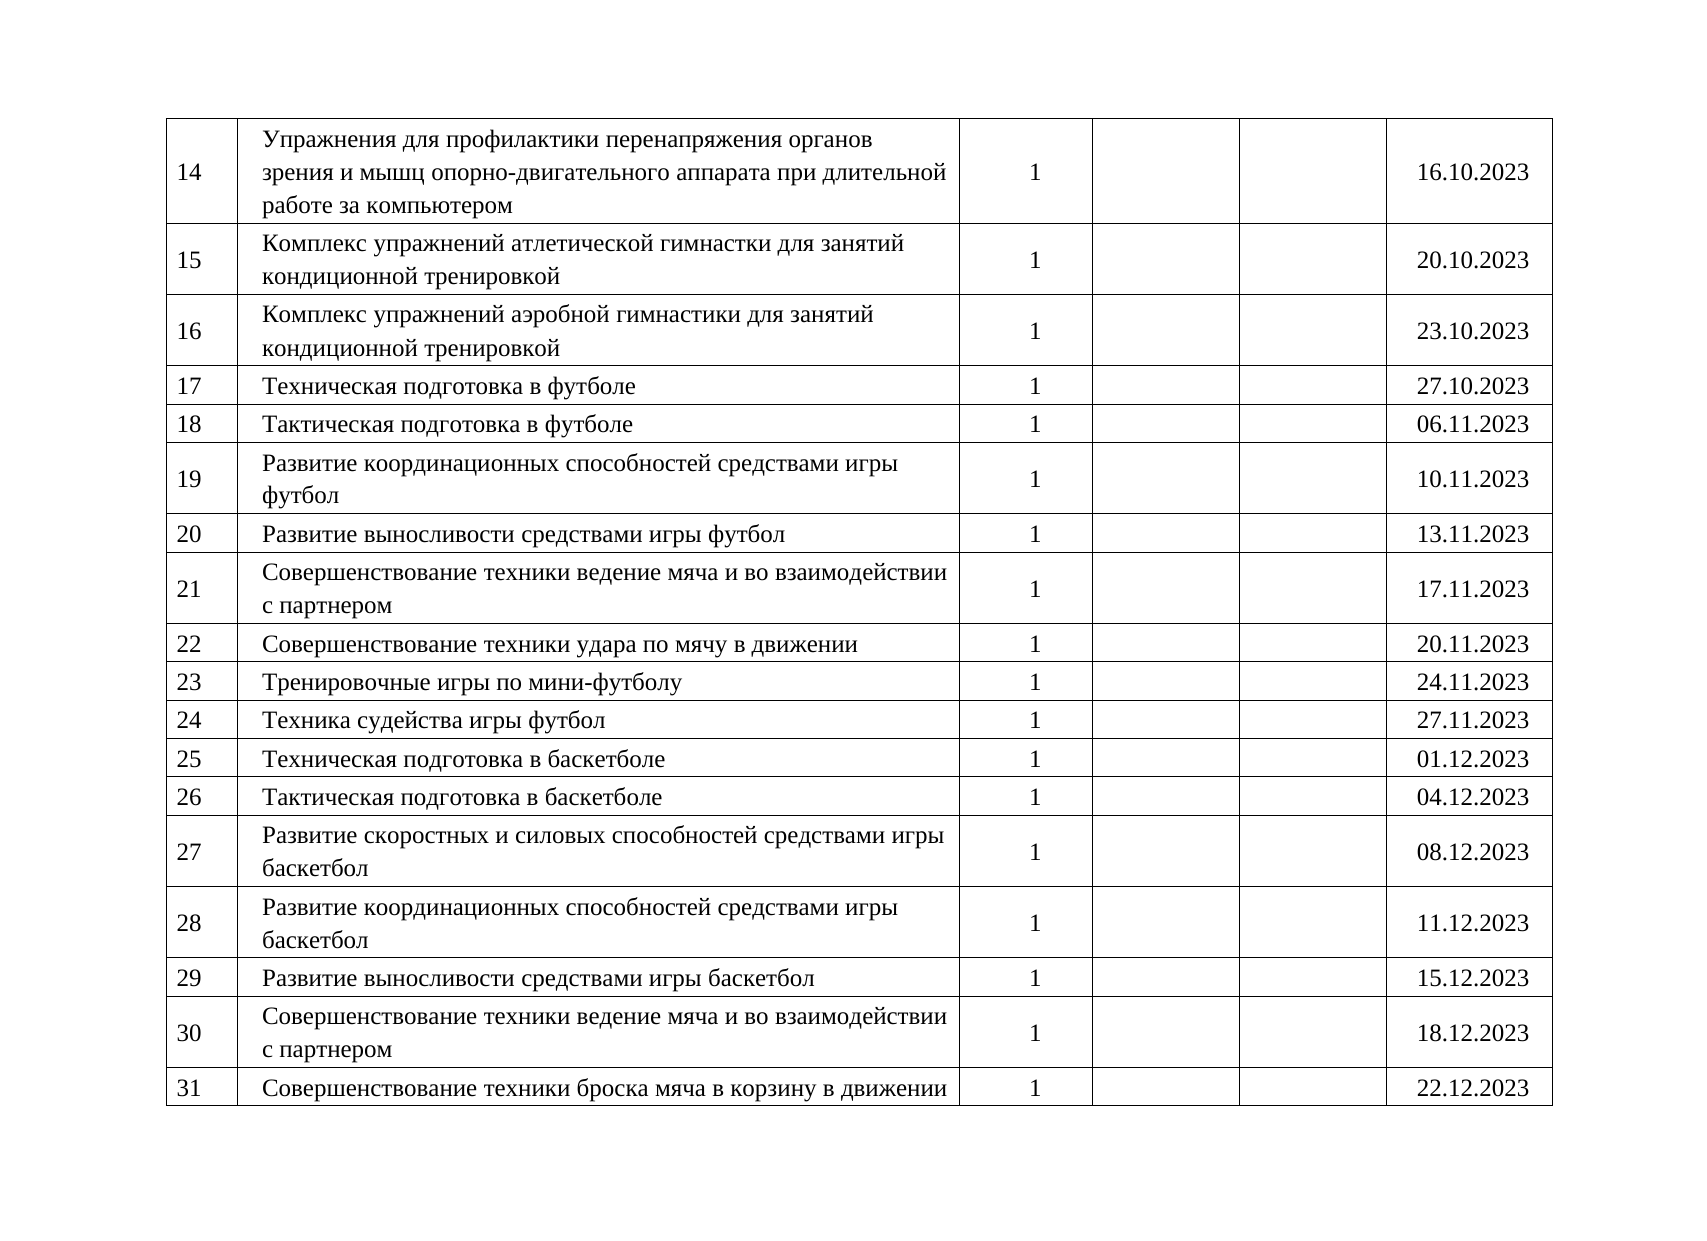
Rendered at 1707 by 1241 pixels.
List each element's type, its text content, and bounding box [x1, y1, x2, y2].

table_cell [1240, 366, 1386, 403]
table_cell [1093, 295, 1239, 365]
table_cell 16 [167, 295, 237, 365]
table_cell 1 [960, 514, 1092, 552]
table_cell 04.12.2023 [1387, 777, 1552, 814]
table_cell Техническая подготовка в футболе [238, 366, 959, 403]
table_cell [1240, 624, 1386, 661]
table_cell Техника судейства игры футбол [238, 701, 959, 738]
table_cell 1 [960, 366, 1092, 403]
table_cell [1240, 119, 1386, 222]
table_cell [1240, 887, 1386, 957]
table_cell Упражнения для профилактики перенапряжения органов зрения и мышц опорно-двигательного аппарата при длительной работе за компьютером [238, 119, 959, 222]
table_cell [1093, 405, 1239, 442]
table_cell 31 [167, 1068, 237, 1105]
table_cell 20 [167, 514, 237, 552]
table_cell 1 [960, 443, 1092, 513]
table_cell Совершенствование техники ведение мяча и во взаимодействии с партнером [238, 997, 959, 1067]
table_cell 13.11.2023 [1387, 514, 1552, 552]
table_cell 11.12.2023 [1387, 887, 1552, 957]
table_cell 22.12.2023 [1387, 1068, 1552, 1105]
table_cell Тактическая подготовка в футболе [238, 405, 959, 442]
table_cell [1093, 958, 1239, 996]
table_cell [1093, 624, 1239, 661]
table_cell 14 [167, 119, 237, 222]
table_cell 1 [960, 997, 1092, 1067]
table_cell [1240, 405, 1386, 442]
table_cell 20.11.2023 [1387, 624, 1552, 661]
table_cell Развитие скоростных и силовых способностей средствами игры баскетбол [238, 816, 959, 886]
table_cell 19 [167, 443, 237, 513]
table_cell [1240, 295, 1386, 365]
table_cell Развитие координационных способностей средствами игры футбол [238, 443, 959, 513]
table_cell [1240, 739, 1386, 776]
table_cell 30 [167, 997, 237, 1067]
table_cell 1 [960, 1068, 1092, 1105]
table_cell [1093, 366, 1239, 403]
table_cell [1093, 1068, 1239, 1105]
table_cell Развитие координационных способностей средствами игры баскетбол [238, 887, 959, 957]
table_cell [1093, 119, 1239, 222]
table_cell 01.12.2023 [1387, 739, 1552, 776]
table_cell 1 [960, 777, 1092, 814]
table_cell 17.11.2023 [1387, 553, 1552, 623]
table_cell [1093, 816, 1239, 886]
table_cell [238, 1068, 959, 1105]
table_cell 26 [167, 777, 237, 814]
table_cell Развитие выносливости средствами игры баскетбол [238, 958, 959, 996]
table_cell 1 [960, 739, 1092, 776]
table_cell 24 [167, 701, 237, 738]
table_cell 1 [960, 295, 1092, 365]
table_cell 1 [960, 958, 1092, 996]
table_cell [1240, 553, 1386, 623]
table_cell Комплекс упражнений аэробной гимнастики для занятий кондиционной тренировкой [238, 295, 959, 365]
table_cell 1 [960, 701, 1092, 738]
table_cell [1240, 443, 1386, 513]
table_cell Совершенствование техники ведение мяча и во взаимодействии с партнером [238, 553, 959, 623]
table_cell 1 [960, 224, 1092, 294]
table_cell [1093, 997, 1239, 1067]
table_cell Тактическая подготовка в баскетболе [238, 777, 959, 814]
table_cell 27.11.2023 [1387, 701, 1552, 738]
table_cell 15 [167, 224, 237, 294]
table_cell [1093, 887, 1239, 957]
table_cell [1240, 777, 1386, 814]
table_cell 10.11.2023 [1387, 443, 1552, 513]
table_cell 16.10.2023 [1387, 119, 1552, 222]
table_cell 1 [960, 553, 1092, 623]
table_cell [1093, 553, 1239, 623]
table_cell 20.10.2023 [1387, 224, 1552, 294]
table_cell Тренировочные игры по мини-футболу [238, 662, 959, 699]
table_cell 21 [167, 553, 237, 623]
table_cell [1093, 777, 1239, 814]
table_cell 18.12.2023 [1387, 997, 1552, 1067]
table_cell 24.11.2023 [1387, 662, 1552, 699]
table_cell [1240, 997, 1386, 1067]
table_cell 28 [167, 887, 237, 957]
table_cell [1240, 514, 1386, 552]
table_cell [1240, 1068, 1386, 1105]
table_cell 1 [960, 887, 1092, 957]
table_cell 22 [167, 624, 237, 661]
table_cell [1240, 701, 1386, 738]
table_cell [1240, 958, 1386, 996]
table_cell 08.12.2023 [1387, 816, 1552, 886]
table_cell [1093, 224, 1239, 294]
table_cell Комплекс упражнений атлетической гимнастки для занятий кондиционной тренировкой [238, 224, 959, 294]
table_cell 15.12.2023 [1387, 958, 1552, 996]
table_cell [1240, 662, 1386, 699]
table_cell Совершенствование техники удара по мячу в движении [238, 624, 959, 661]
table_cell Развитие выносливости средствами игры футбол [238, 514, 959, 552]
table_cell 23.10.2023 [1387, 295, 1552, 365]
table_cell [1093, 662, 1239, 699]
table_cell 29 [167, 958, 237, 996]
table_cell 23 [167, 662, 237, 699]
table_cell [1093, 514, 1239, 552]
table_cell [1240, 816, 1386, 886]
table_cell [1093, 701, 1239, 738]
table_cell 1 [960, 662, 1092, 699]
table_cell 1 [960, 119, 1092, 222]
table_cell 1 [960, 405, 1092, 442]
table_cell 17 [167, 366, 237, 403]
table_cell 1 [960, 624, 1092, 661]
table_cell 06.11.2023 [1387, 405, 1552, 442]
table_cell [1093, 443, 1239, 513]
table_cell 1 [960, 816, 1092, 886]
table_cell Техническая подготовка в баскетболе [238, 739, 959, 776]
table_cell 25 [167, 739, 237, 776]
table_cell 27 [167, 816, 237, 886]
table_cell [1093, 739, 1239, 776]
table_cell 27.10.2023 [1387, 366, 1552, 403]
table_cell 18 [167, 405, 237, 442]
table_cell [1240, 224, 1386, 294]
